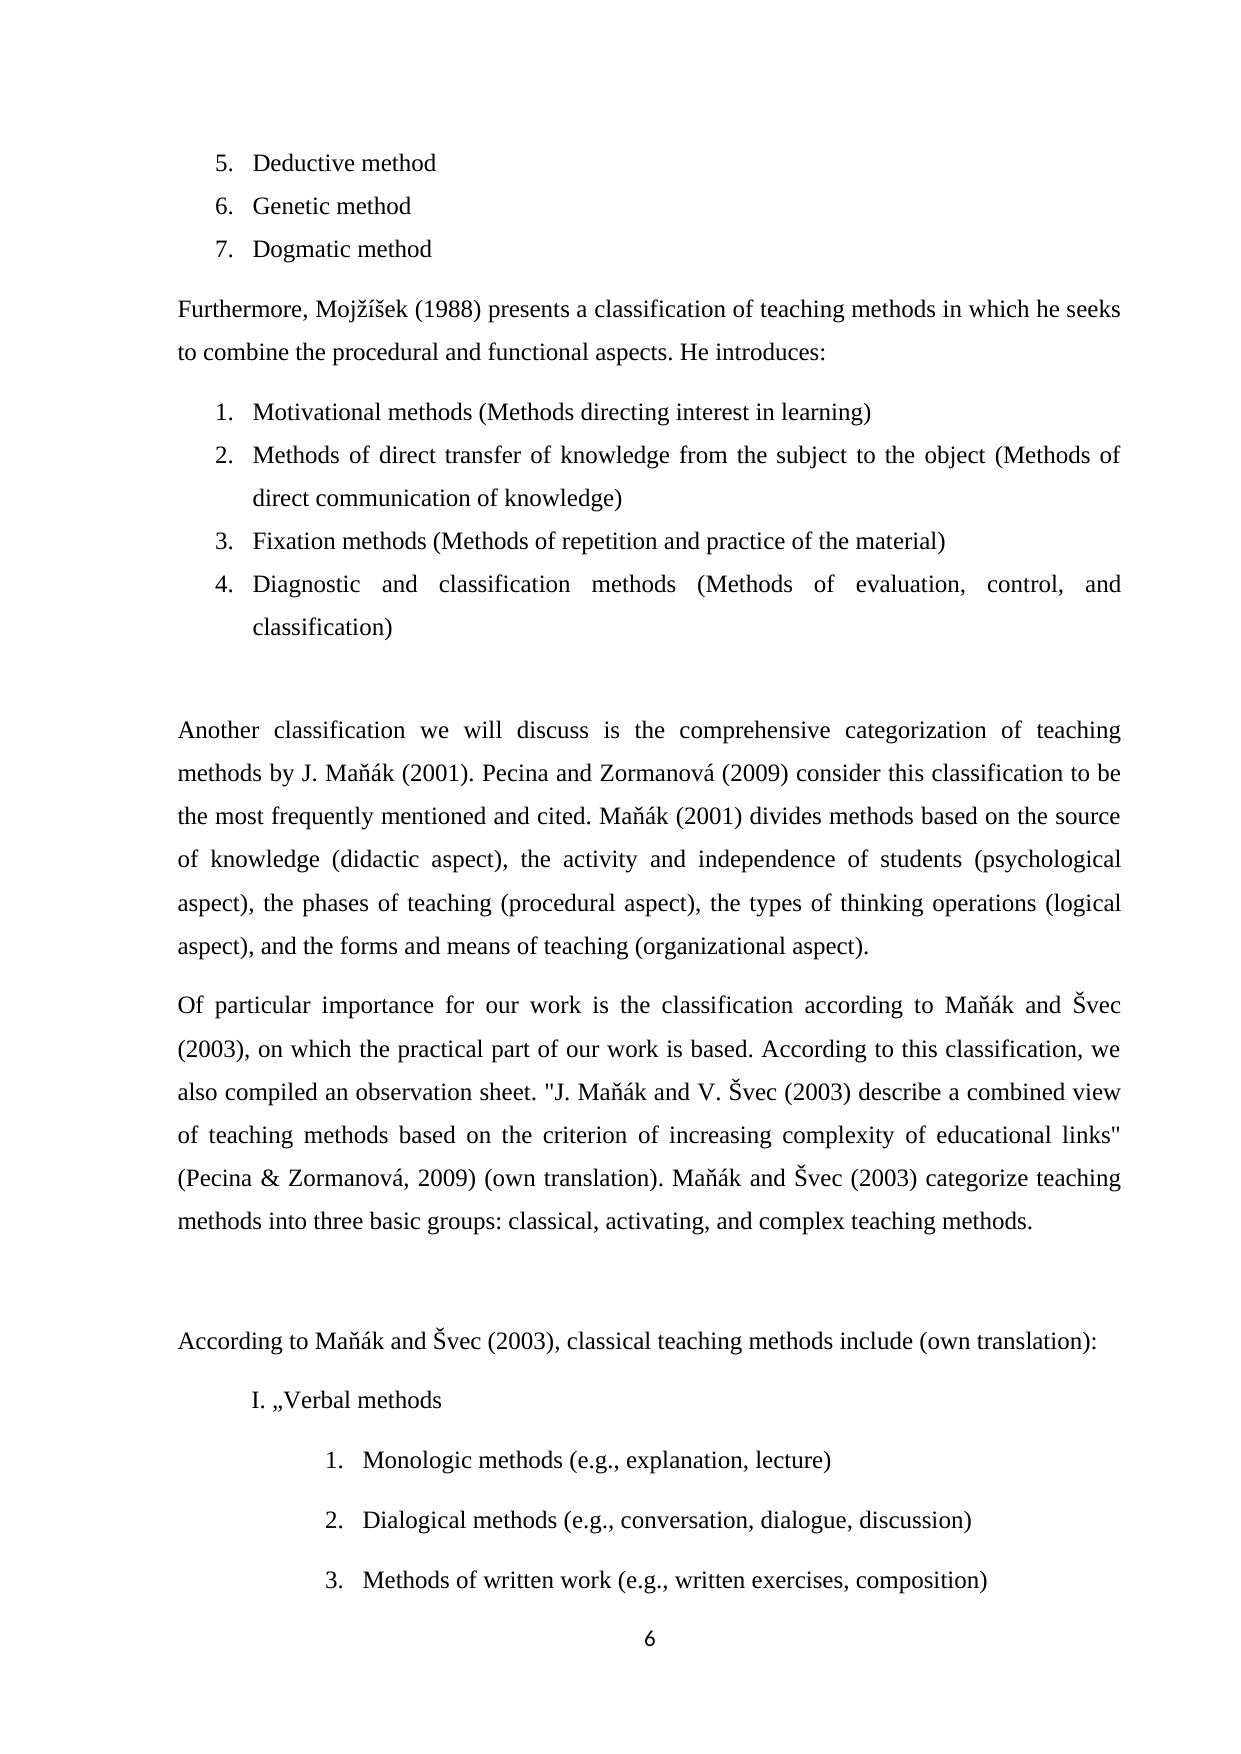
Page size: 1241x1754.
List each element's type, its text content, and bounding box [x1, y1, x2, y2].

text 1. Monologic methods (e.g., explanation, lecture) [251, 1445, 1122, 1474]
text Furthermore, Mojžíšek (1988) presents a classification of teaching methods in which he seeks to combine the procedural and functional aspects. He introduces: [177, 294, 1122, 366]
list Motivational methods (Methods directing interest in learning) [215, 397, 1122, 425]
text Another classification we will discuss is the comprehensive categorization of teaching methods by J. Maňák (2001). Pecina and Zormanová (2009) consider this classification to be the most frequently mentioned and cited. Maňák (2001) divides methods based on the source of knowledge (didactic aspect), the activity and independence of students (psychological aspect), the phases of teaching (procedural aspect), the types of thinking operations (logical aspect), and the forms and means of teaching (organizational aspect). [177, 715, 1122, 959]
list Genetic method [215, 191, 1122, 219]
text 3. Methods of written work (e.g., written exercises, composition) [251, 1565, 1122, 1594]
list Methods of direct transfer of knowledge from the subject to the object (Methods of direct communication of knowledge) [215, 440, 1122, 512]
text 2. Dialogical methods (e.g., conversation, dialogue, discussion) [251, 1505, 1122, 1534]
list Diagnostic and classification methods (Methods of evaluation, control, and classification) [215, 569, 1122, 641]
text I. „Verbal methods [177, 1386, 1122, 1414]
text Of particular importance for our work is the classification according to Maňák and Švec (2003), on which the practical part of our work is based. According to this classification, we also compiled an observation sheet. "J. Maňák and V. Švec (2003) describe a combined view of teaching methods based on the criterion of increasing complexity of educational links" (Pecina & Zormanová, 2009) (own translation). Maňák and Švec (2003) categorize teaching methods into three basic groups: classical, activating, and complex teaching methods. [177, 991, 1122, 1235]
list Dogmatic method [215, 234, 1122, 263]
list Deductive method [215, 148, 1122, 176]
text According to Maňák and Švec (2003), classical teaching methods include (own translation): [177, 1326, 1122, 1354]
list Fixation methods (Methods of repetition and practice of the material) [215, 526, 1122, 555]
